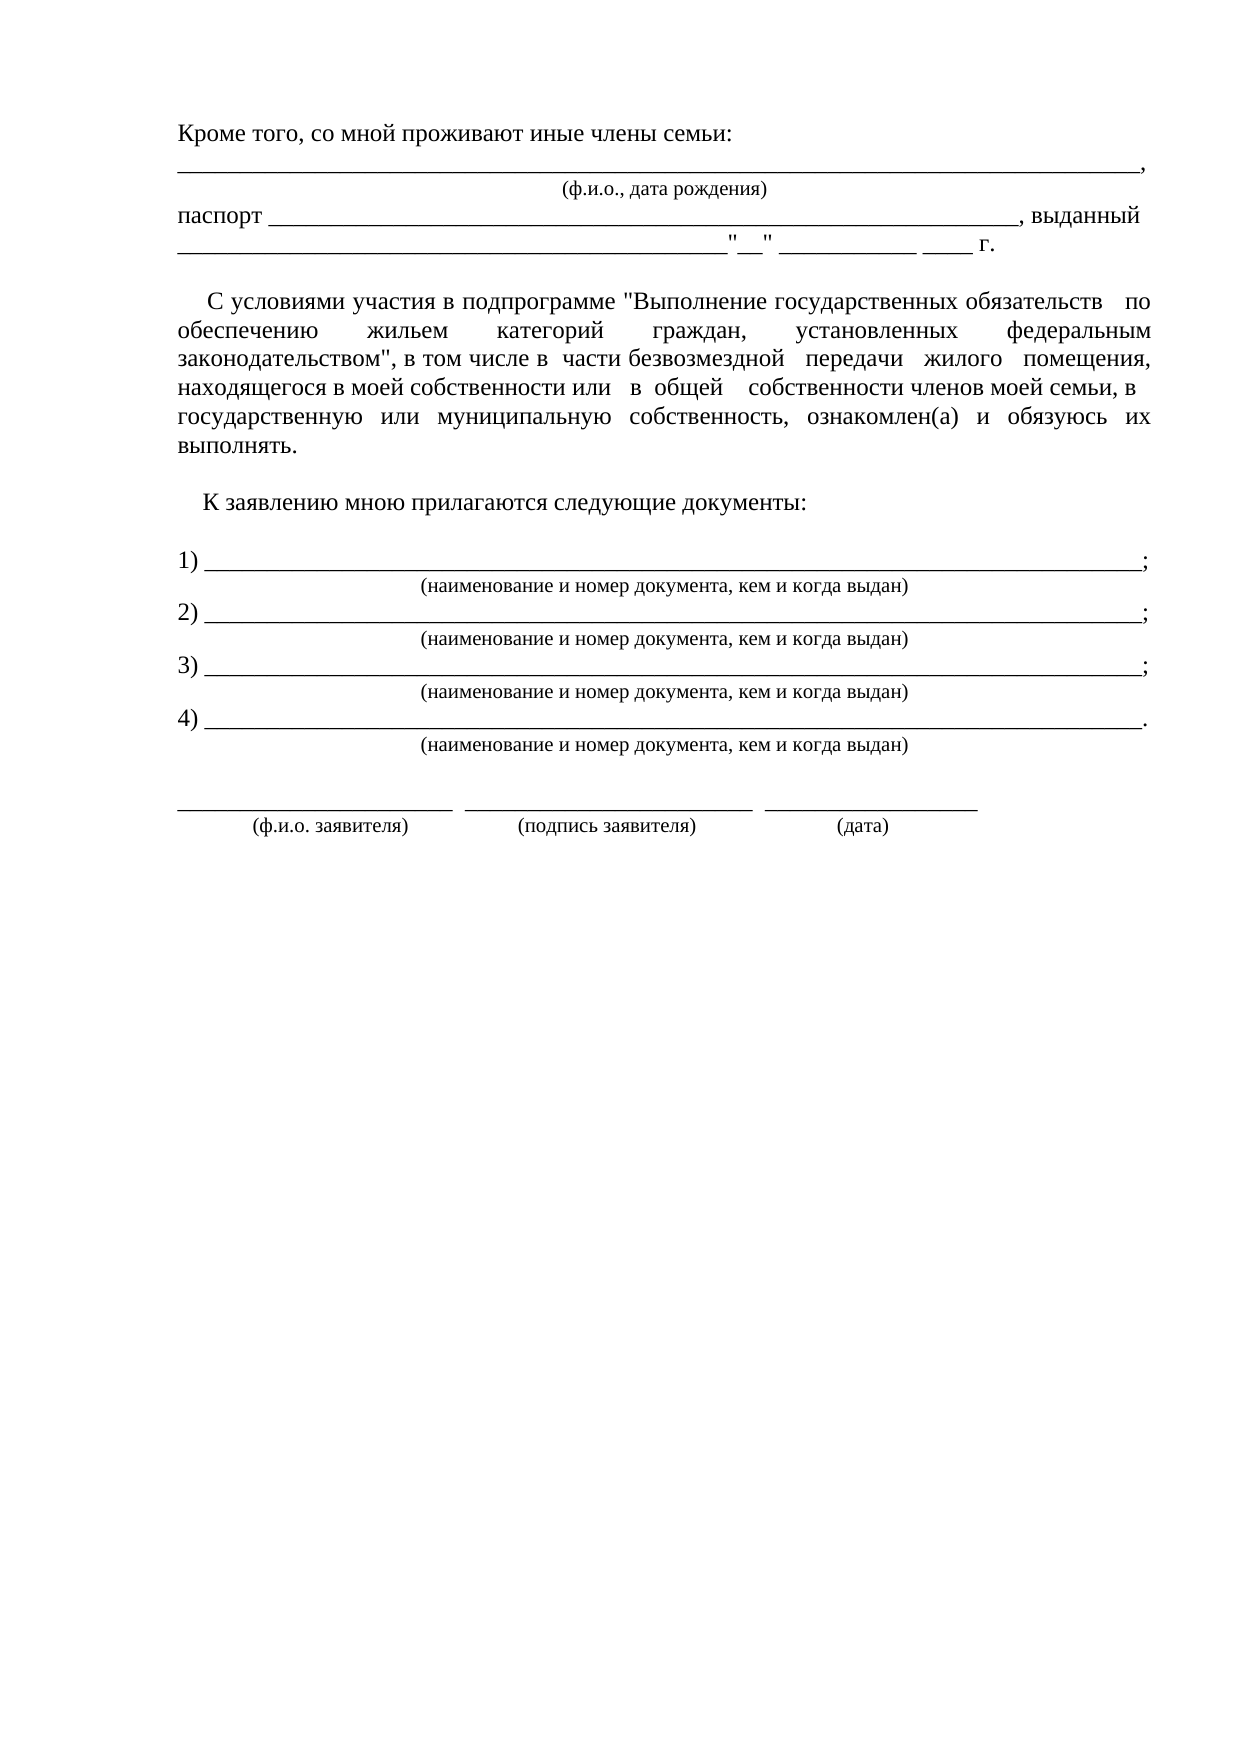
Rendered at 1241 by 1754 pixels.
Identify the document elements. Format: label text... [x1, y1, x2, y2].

text (ф.и.о. заявителя) (подпись заявителя) (дата) [177, 813, 1152, 837]
text С условиями участия в подпрограмме "Выполнение государственных обязательств по обеспечению жильем категорий граждан, установленных федеральным законодательством", в том числе в части безвозмездной передачи жилого помещения, находящегося в моей собственности или в общей собственности членов моей семьи, в [177, 286, 1152, 401]
text 2) ___________________________________________________________________________; [177, 597, 1152, 626]
text (наименование и номер документа, кем и когда выдан) [177, 732, 1152, 756]
text 1) ___________________________________________________________________________; [177, 545, 1152, 573]
text (наименование и номер документа, кем и когда выдан) [177, 626, 1152, 650]
text 3) ___________________________________________________________________________; [177, 650, 1152, 679]
text (ф.и.о., дата рождения) [177, 176, 1152, 200]
text Кроме того, со мной проживают иные члены семьи: [177, 118, 1152, 147]
text _____________________________________________________________________________, [177, 147, 1152, 176]
text ______________________ _______________________ _________________ [177, 785, 1152, 813]
text (наименование и номер документа, кем и когда выдан) [177, 679, 1152, 703]
text государственную или муниципальную собственность, ознакомлен(а) и обязуюсь их выполнять. [177, 401, 1152, 458]
text 4) ___________________________________________________________________________. [177, 703, 1152, 732]
text (наименование и номер документа, кем и когда выдан) [177, 573, 1152, 597]
text паспорт ____________________________________________________________, выданный ____________________________________________"__" ___________ ____ г. [177, 200, 1152, 257]
text К заявлению мною прилагаются следующие документы: [177, 487, 1152, 516]
